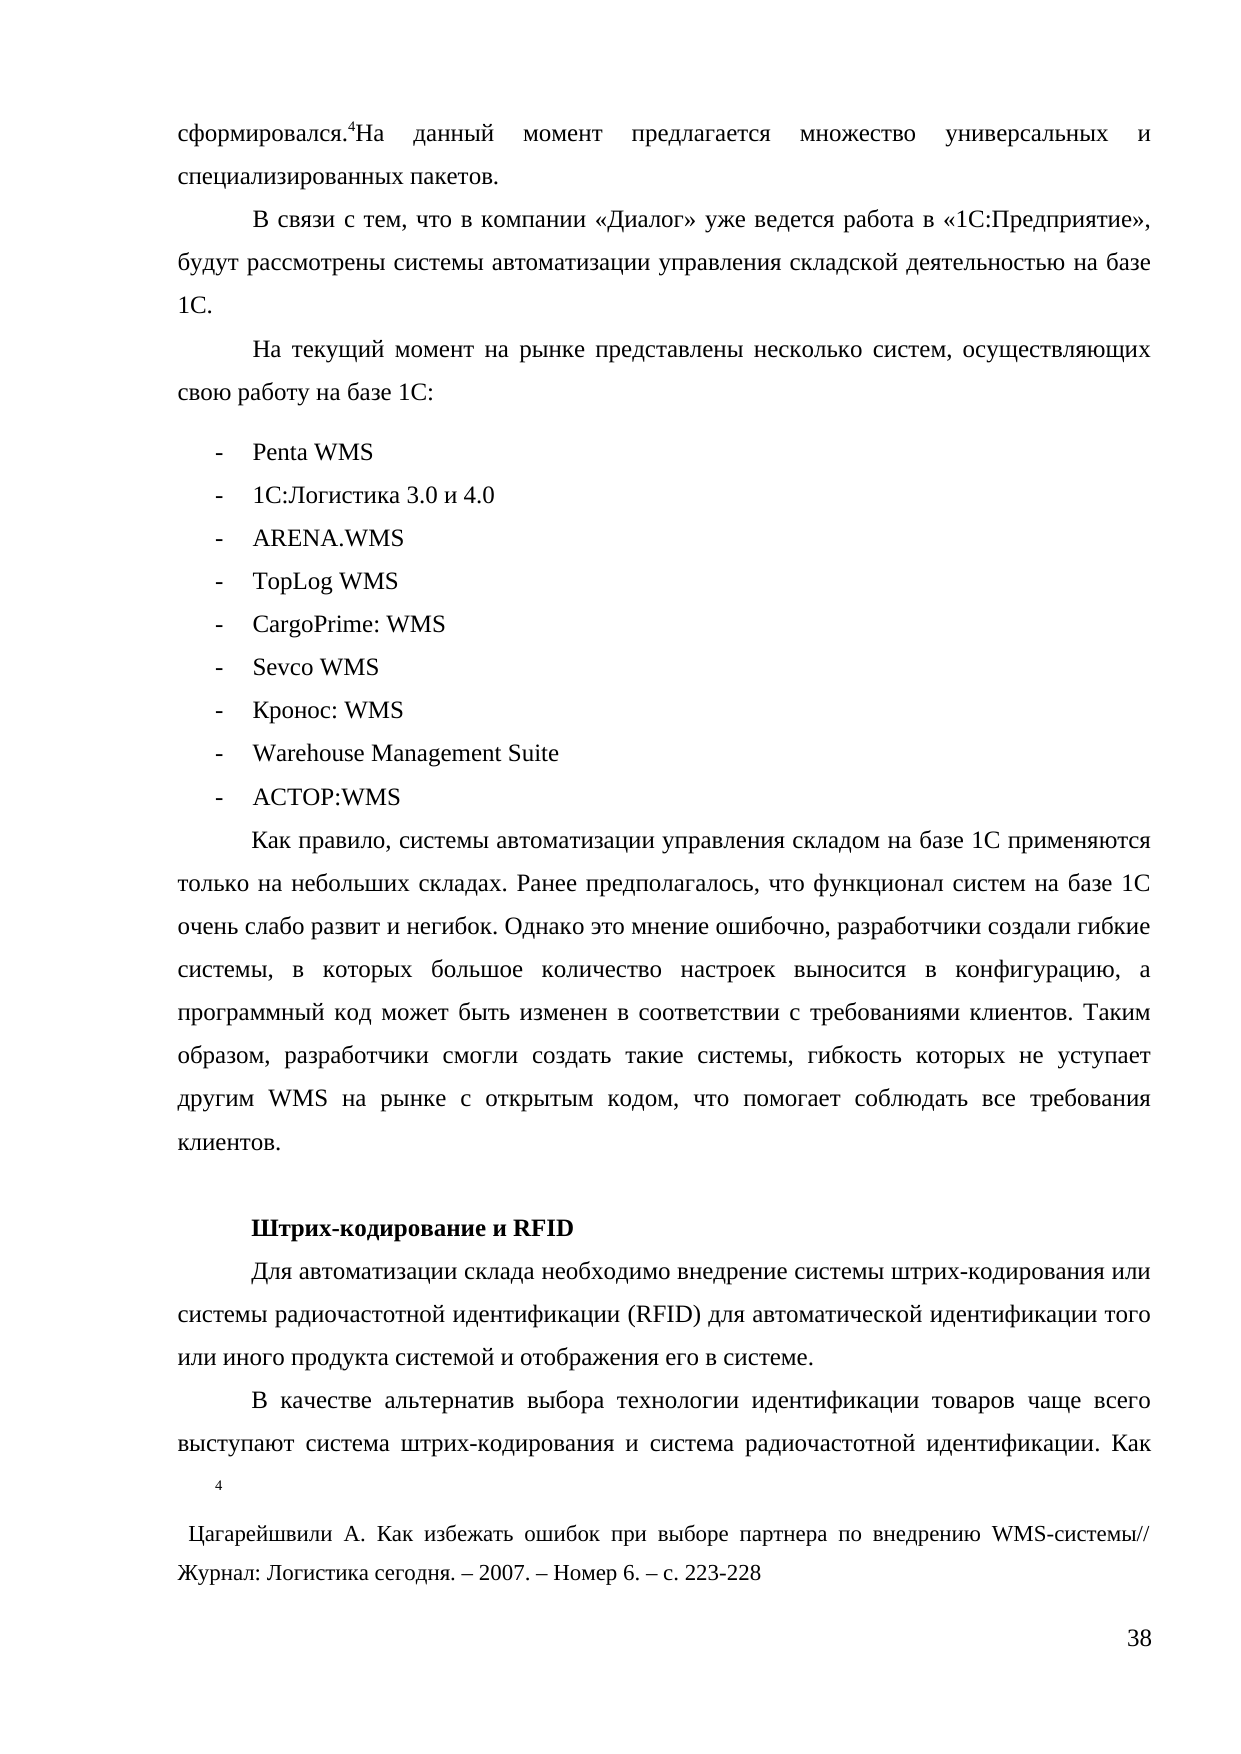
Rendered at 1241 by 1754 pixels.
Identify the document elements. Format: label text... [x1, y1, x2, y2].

list Penta WMS [215, 437, 1152, 465]
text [177, 118, 1152, 190]
list Как правило, системы автоматизации управления складом на базе 1С применяются только на небольших складах. Ранее предполагалось, что функционал систем на базе 1С очень слабо развит и негибок. Однако это мнение ошибочно, разработчики создали гибкие системы, в которых большое количество настроек выносится в конфигурацию, а программный код может быть изменен в соответствии с требованиями клиентов. Таким образом, разработчики смогли создать такие системы, гибкость которых не уступает другим WMS на рынке с открытым кодом, что помогает соблюдать все требования клиентов. [177, 825, 1152, 1155]
list Warehouse Management Suite [215, 738, 1152, 767]
list 1C:Логистика 3.0 и 4.0 [215, 480, 1152, 508]
list ACTOP:WMS [215, 782, 1152, 810]
list Кронос: WMS [215, 695, 1152, 724]
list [177, 1385, 1152, 1457]
list CargoPrime: WMS [215, 609, 1152, 638]
list Для автоматизации склада необходимо внедрение системы штрих-кодирования или системы радиочастотной идентификации (RFID) для автоматической идентификации того или иного продукта системой и отображения его в системе. [177, 1256, 1152, 1371]
list Штрих-кодирование и RFID [177, 1213, 1152, 1242]
list ARENA.WMS [215, 523, 1152, 552]
text В связи с тем, что в компании «Диалог» уже ведется работа в «1С:Предприятие», будут рассмотрены системы автоматизации управления складской деятельностью на базе 1С. [177, 204, 1152, 319]
text На текущий момент на рынке представлены несколько систем, осуществляющих свою работу на базе 1С: [177, 334, 1152, 406]
list Sevco WMS [215, 652, 1152, 681]
list TopLog WMS [215, 566, 1152, 595]
